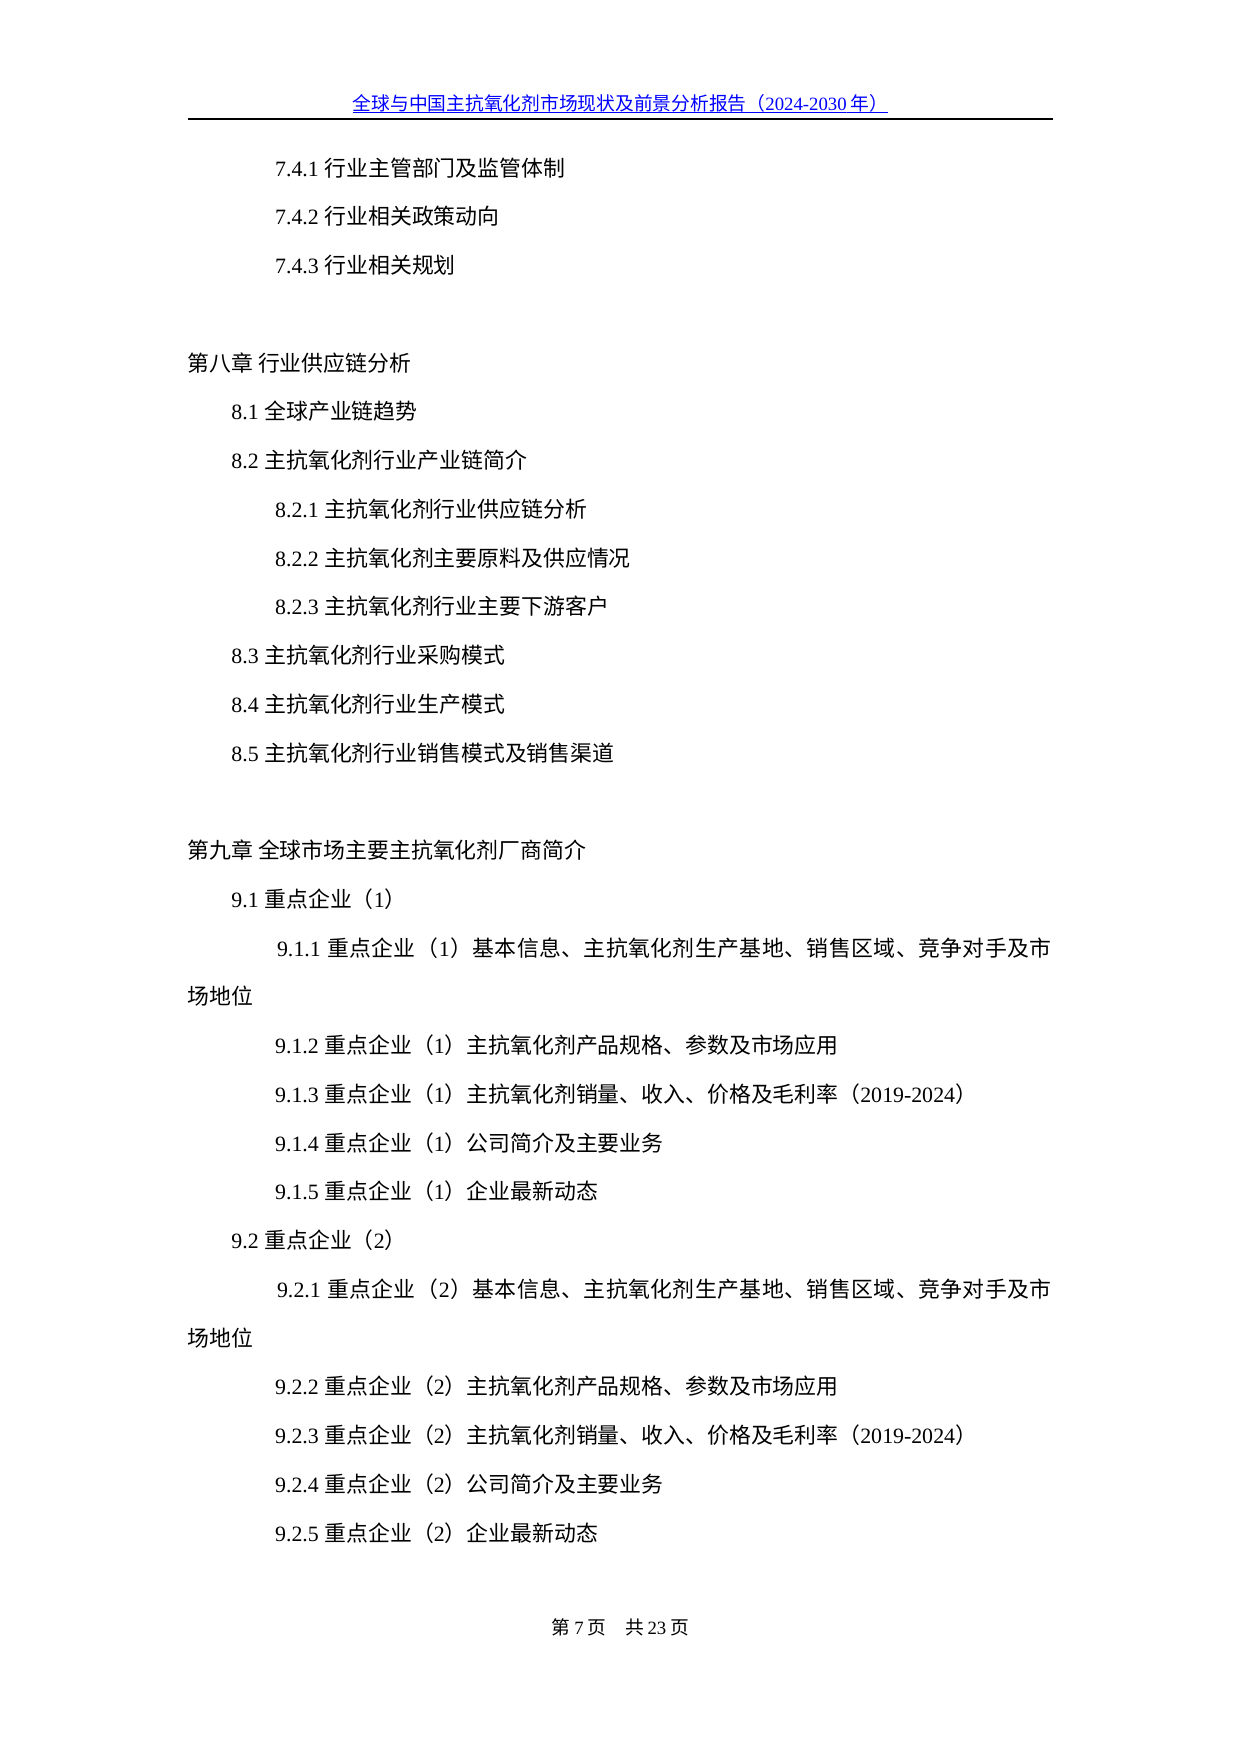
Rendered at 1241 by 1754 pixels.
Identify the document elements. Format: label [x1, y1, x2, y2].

text [187, 150, 1053, 1548]
